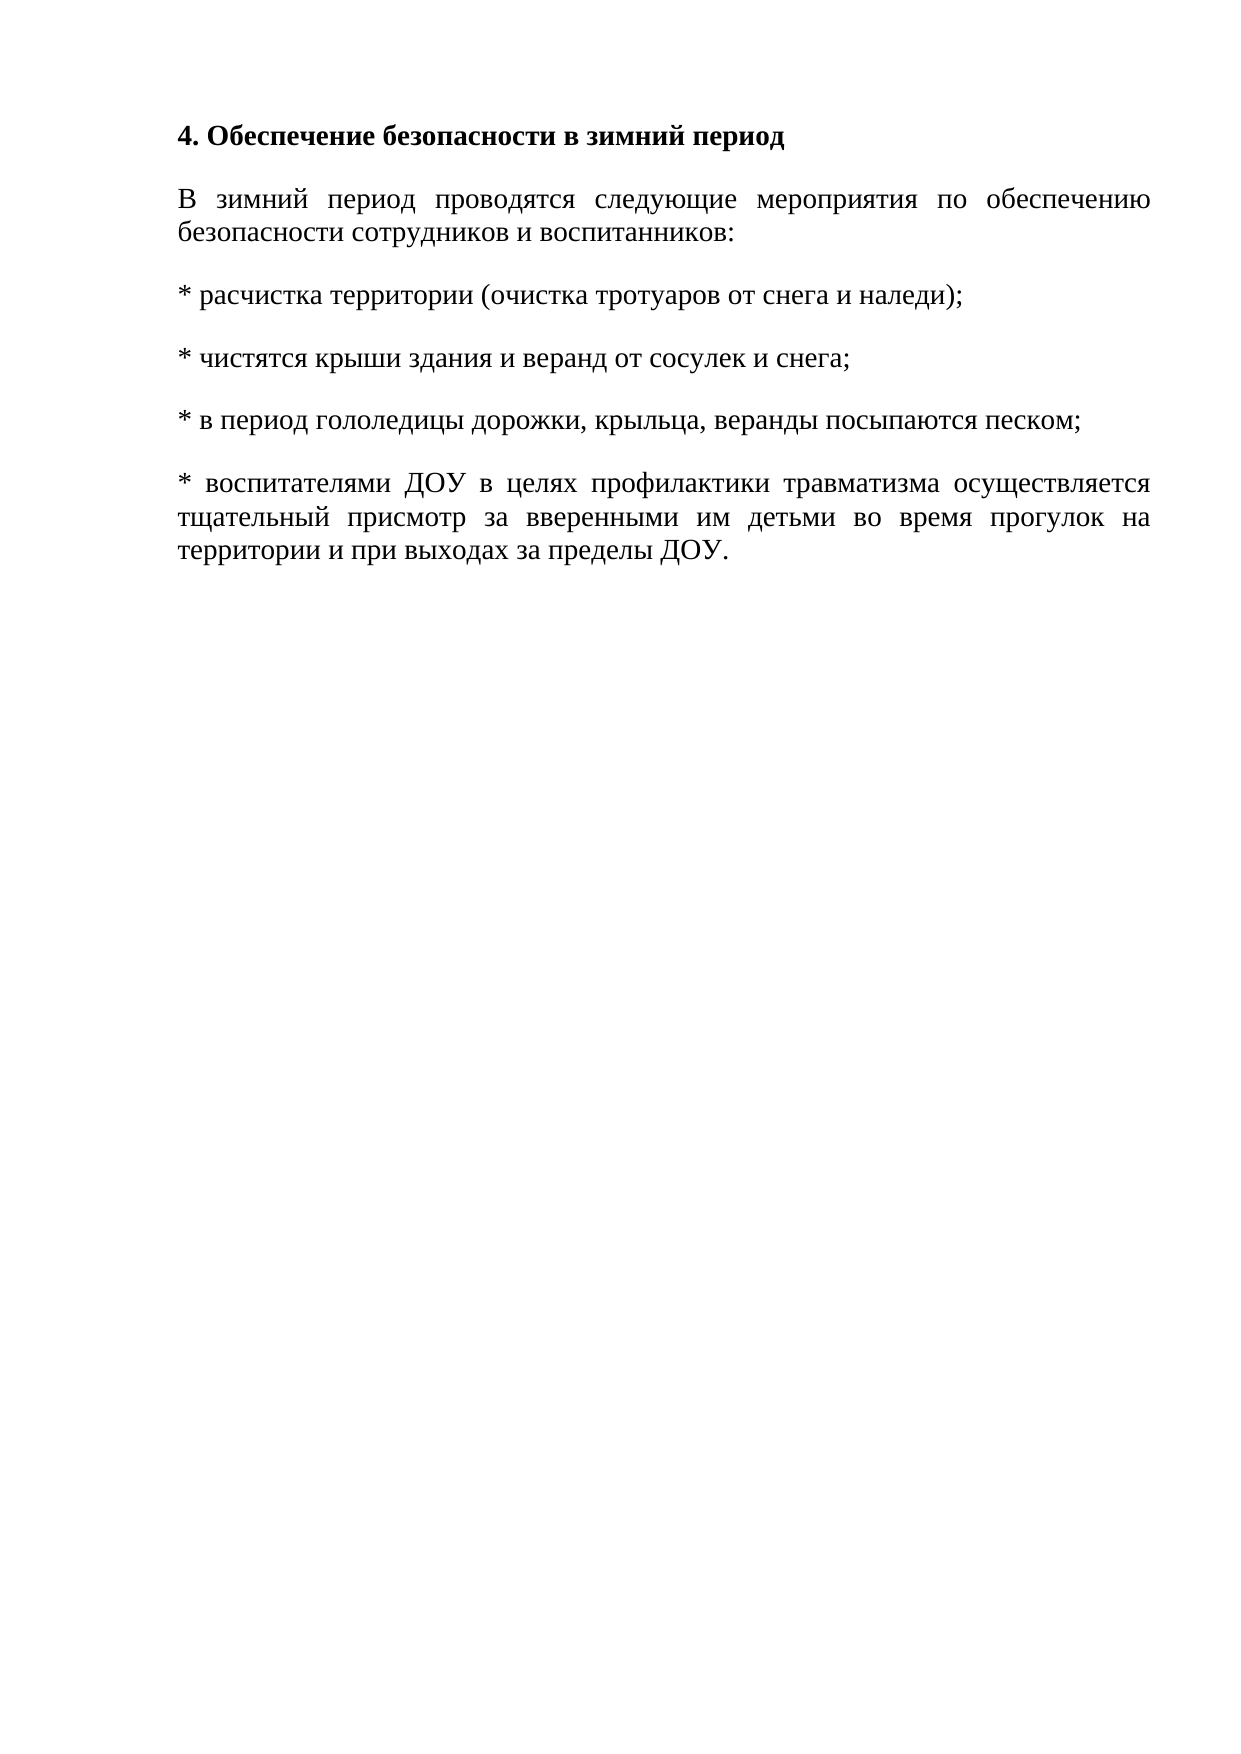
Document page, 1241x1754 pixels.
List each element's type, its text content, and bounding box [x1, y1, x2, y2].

text * в период гололедицы дорожки, крыльца, веранды посыпаются песком; [177, 402, 1152, 436]
text 4. Обеспечение безопасности в зимний период [177, 118, 1152, 152]
text В зимний период проводятся следующие мероприятия по обеспечению безопасности сотрудников и воспитанников: [177, 181, 1152, 248]
text * чистятся крыши здания и веранд от сосулек и снега; [177, 340, 1152, 373]
text * воспитателями ДОУ в целях профилактики травматизма осуществляется тщательный присмотр за вверенными им детьми во время прогулок на территории и при выходах за пределы ДОУ. [177, 465, 1152, 566]
text * расчистка территории (очистка тротуаров от снега и наледи); [177, 277, 1152, 311]
